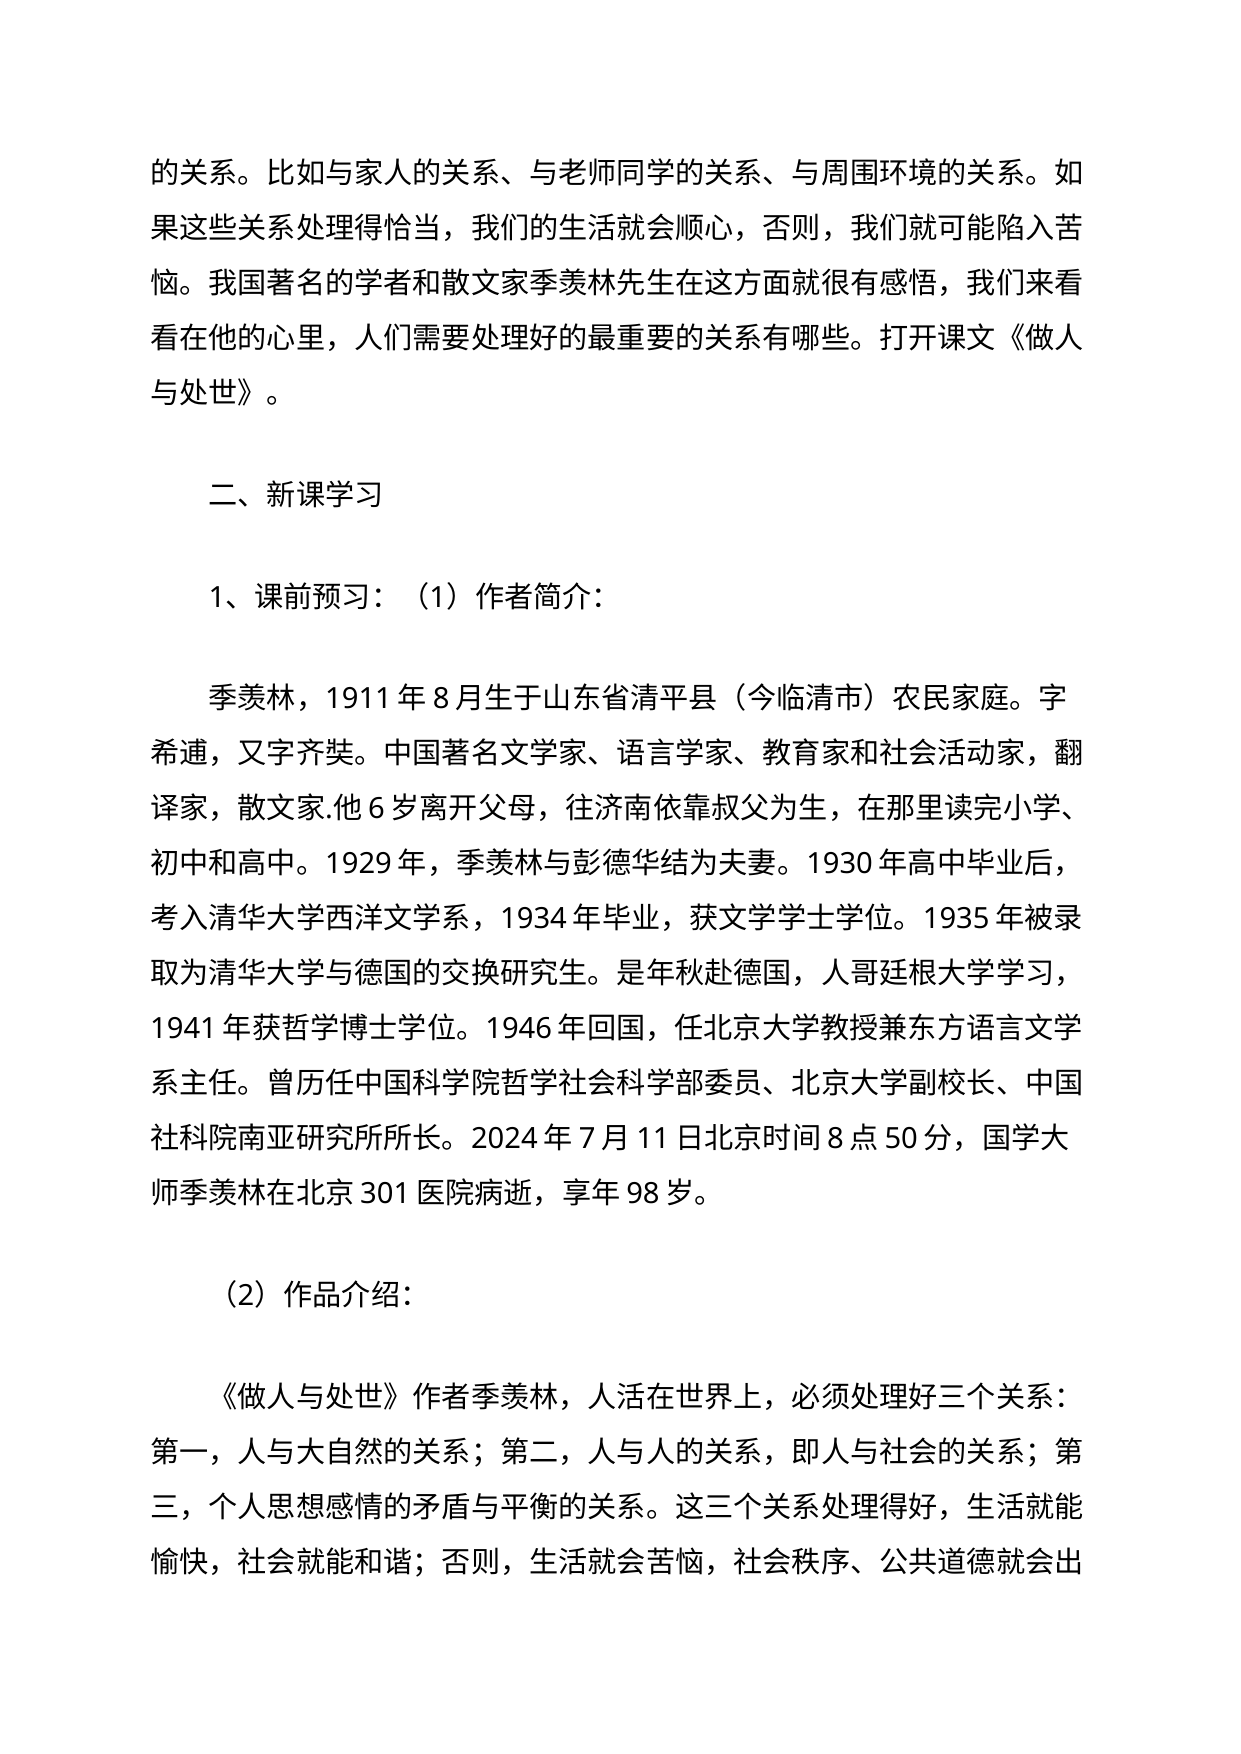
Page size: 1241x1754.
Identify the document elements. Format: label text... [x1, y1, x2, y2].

text 二、新课学习 [150, 471, 1090, 514]
text 1、课前预习：（1）作者简介： [150, 573, 1090, 616]
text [150, 150, 1090, 412]
text 季羡林，1911年8月生于山东省清平县（今临清市）农民家庭。字希逋，又字齐奘。中国著名文学家、语言学家、教育家和社会活动家，翻译家，散文家.他6岁离开父母，往济南依靠叔父为生，在那里读完小学、初中和高中。1929年，季羡林与彭德华结为夫妻。1930年高中毕业后，考入清华大学西洋文学系，1934年毕业，获文学学士学位。1935年被录取为清华大学与德国的交换研究生。是年秋赴德国，人哥廷根大学学习，1941年获哲学博士学位。1946年回国，任北京大学教授兼东方语言文学系主任。曾历任中国科学院哲学社会科学部委员、北京大学副校长、中国社科院南亚研究所所长。2024年7月11日北京时间8点50分，国学大师季羡林在北京301医院病逝，享年98岁。 [150, 675, 1090, 1212]
text （2）作品介绍： [150, 1272, 1090, 1314]
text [150, 1374, 1090, 1581]
